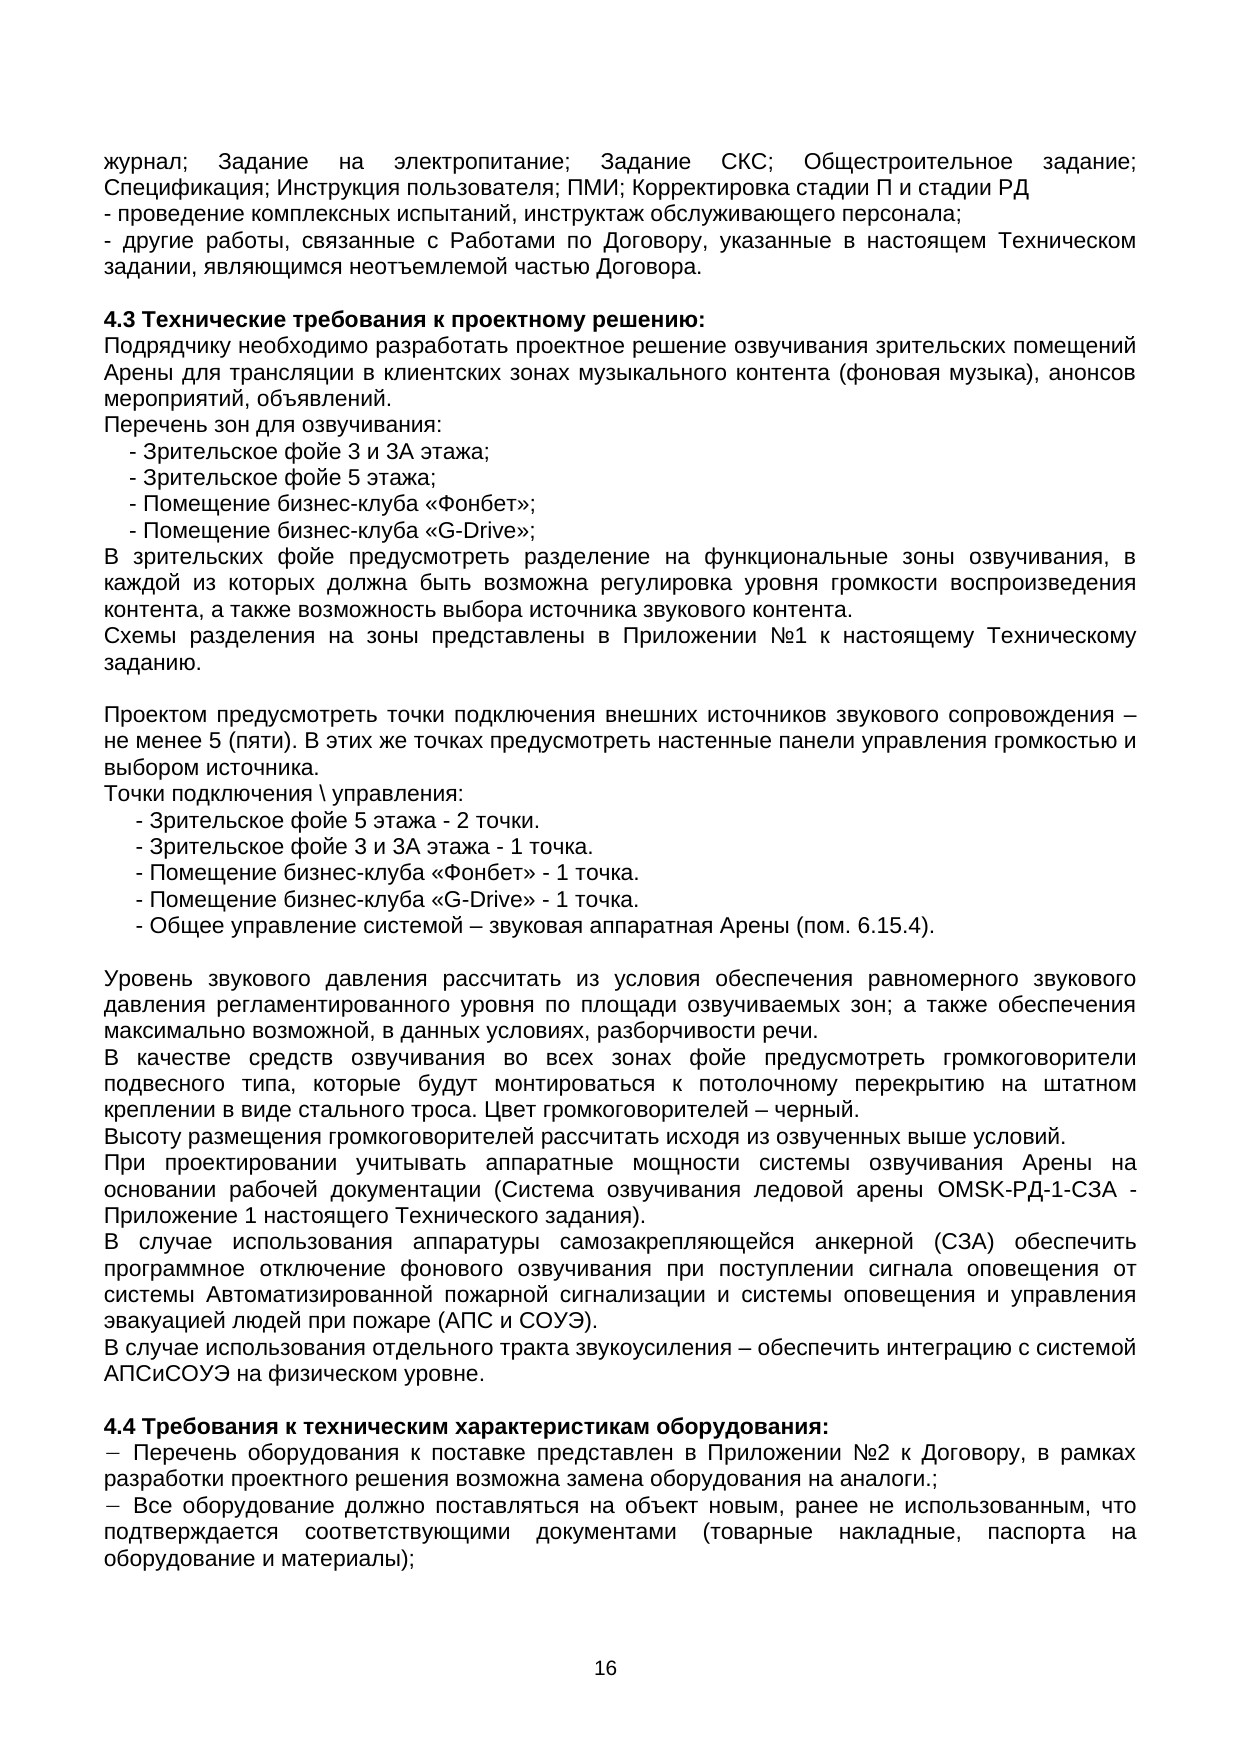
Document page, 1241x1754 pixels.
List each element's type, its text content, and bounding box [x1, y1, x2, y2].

text Перечень зон для озвучивания: [103, 411, 1137, 438]
list - Помещение бизнес-клуба «Фонбет»; [103, 490, 1137, 517]
text - Общее управление системой – звуковая аппаратная Арены (пом. 6.15.4). [103, 912, 1137, 938]
list - Помещение бизнес-клуба «Фонбет» - 1 точка. [103, 859, 1137, 886]
text Подрядчику необходимо разработать проектное решение озвучивания зрительских помещений Арены для трансляции в клиентских зонах музыкального контента (фоновая музыка), анонсов мероприятий, объявлений. [103, 332, 1137, 411]
list - Помещение бизнес-клуба «G-Drive»; [103, 517, 1137, 543]
text Точки подключения \ управления: [103, 780, 1137, 807]
text В случае использования аппаратуры самозакрепляющейся анкерной (СЗА) обеспечить программное отключение фонового озвучивания при поступлении сигнала оповещения от системы Автоматизированной пожарной сигнализации и системы оповещения и управления эвакуацией людей при пожаре (АПС и СОУЭ). [103, 1228, 1137, 1334]
list Все оборудование должно поставляться на объект новым, ранее не использованным, что подтверждается соответствующими документами (товарные накладные, паспорта на оборудование и материалы); [103, 1492, 1137, 1571]
list - другие работы, связанные с Работами по Договору, указанные в настоящем Техническом задании, являющимся неотъемлемой частью Договора. [103, 227, 1137, 279]
list - Помещение бизнес-клуба «G-Drive» - 1 точка. [103, 886, 1137, 912]
list Перечень оборудования к поставке представлен в Приложении №2 к Договору, в рамках разработки проектного решения возможна замена оборудования на аналоги.; [103, 1439, 1137, 1492]
list - Зрительское фойе 3 и 3А этажа; [103, 438, 1137, 464]
text Высоту размещения громкоговорителей рассчитать исходя из озвученных выше условий. [103, 1123, 1137, 1149]
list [103, 148, 1137, 200]
text 4.3 Технические требования к проектному решению: [103, 306, 1137, 332]
text В качестве средств озвучивания во всех зонах фойе предусмотреть громкоговорители подвесного типа, которые будут монтироваться к потолочному перекрытию на штатном креплении в виде стального троса. Цвет громкоговорителей – черный. [103, 1044, 1137, 1123]
text Схемы разделения на зоны представлены в Приложении №1 к настоящему Техническому заданию. [103, 622, 1137, 675]
text При проектировании учитывать аппаратные мощности системы озвучивания Арены на основании рабочей документации (Система озвучивания ледовой арены OMSK-РД-1-СЗА - Приложение 1 настоящего Технического задания). [103, 1149, 1137, 1228]
text Уровень звукового давления рассчитать из условия обеспечения равномерного звукового давления регламентированного уровня по площади озвучиваемых зон; а также обеспечения максимально возможной, в данных условиях, разборчивости речи. [103, 965, 1137, 1044]
text Проектом предусмотреть точки подключения внешних источников звукового сопровождения – не менее 5 (пяти). В этих же точках предусмотреть настенные панели управления громкостью и выбором источника. [103, 701, 1137, 780]
list 4.4 Требования к техническим характеристикам оборудования: [103, 1413, 1137, 1439]
list - проведение комплексных испытаний, инструктаж обслуживающего персонала; [103, 200, 1137, 227]
list - Зрительское фойе 5 этажа - 2 точки. [103, 807, 1137, 833]
text В зрительских фойе предусмотреть разделение на функциональные зоны озвучивания, в каждой из которых должна быть возможна регулировка уровня громкости воспроизведения контента, а также возможность выбора источника звукового контента. [103, 543, 1137, 622]
text В случае использования отдельного тракта звукоусиления – обеспечить интеграцию с системой АПСиСОУЭ на физическом уровне. [103, 1334, 1137, 1386]
list - Зрительское фойе 3 и 3А этажа - 1 точка. [103, 833, 1137, 859]
list - Зрительское фойе 5 этажа; [103, 464, 1137, 490]
